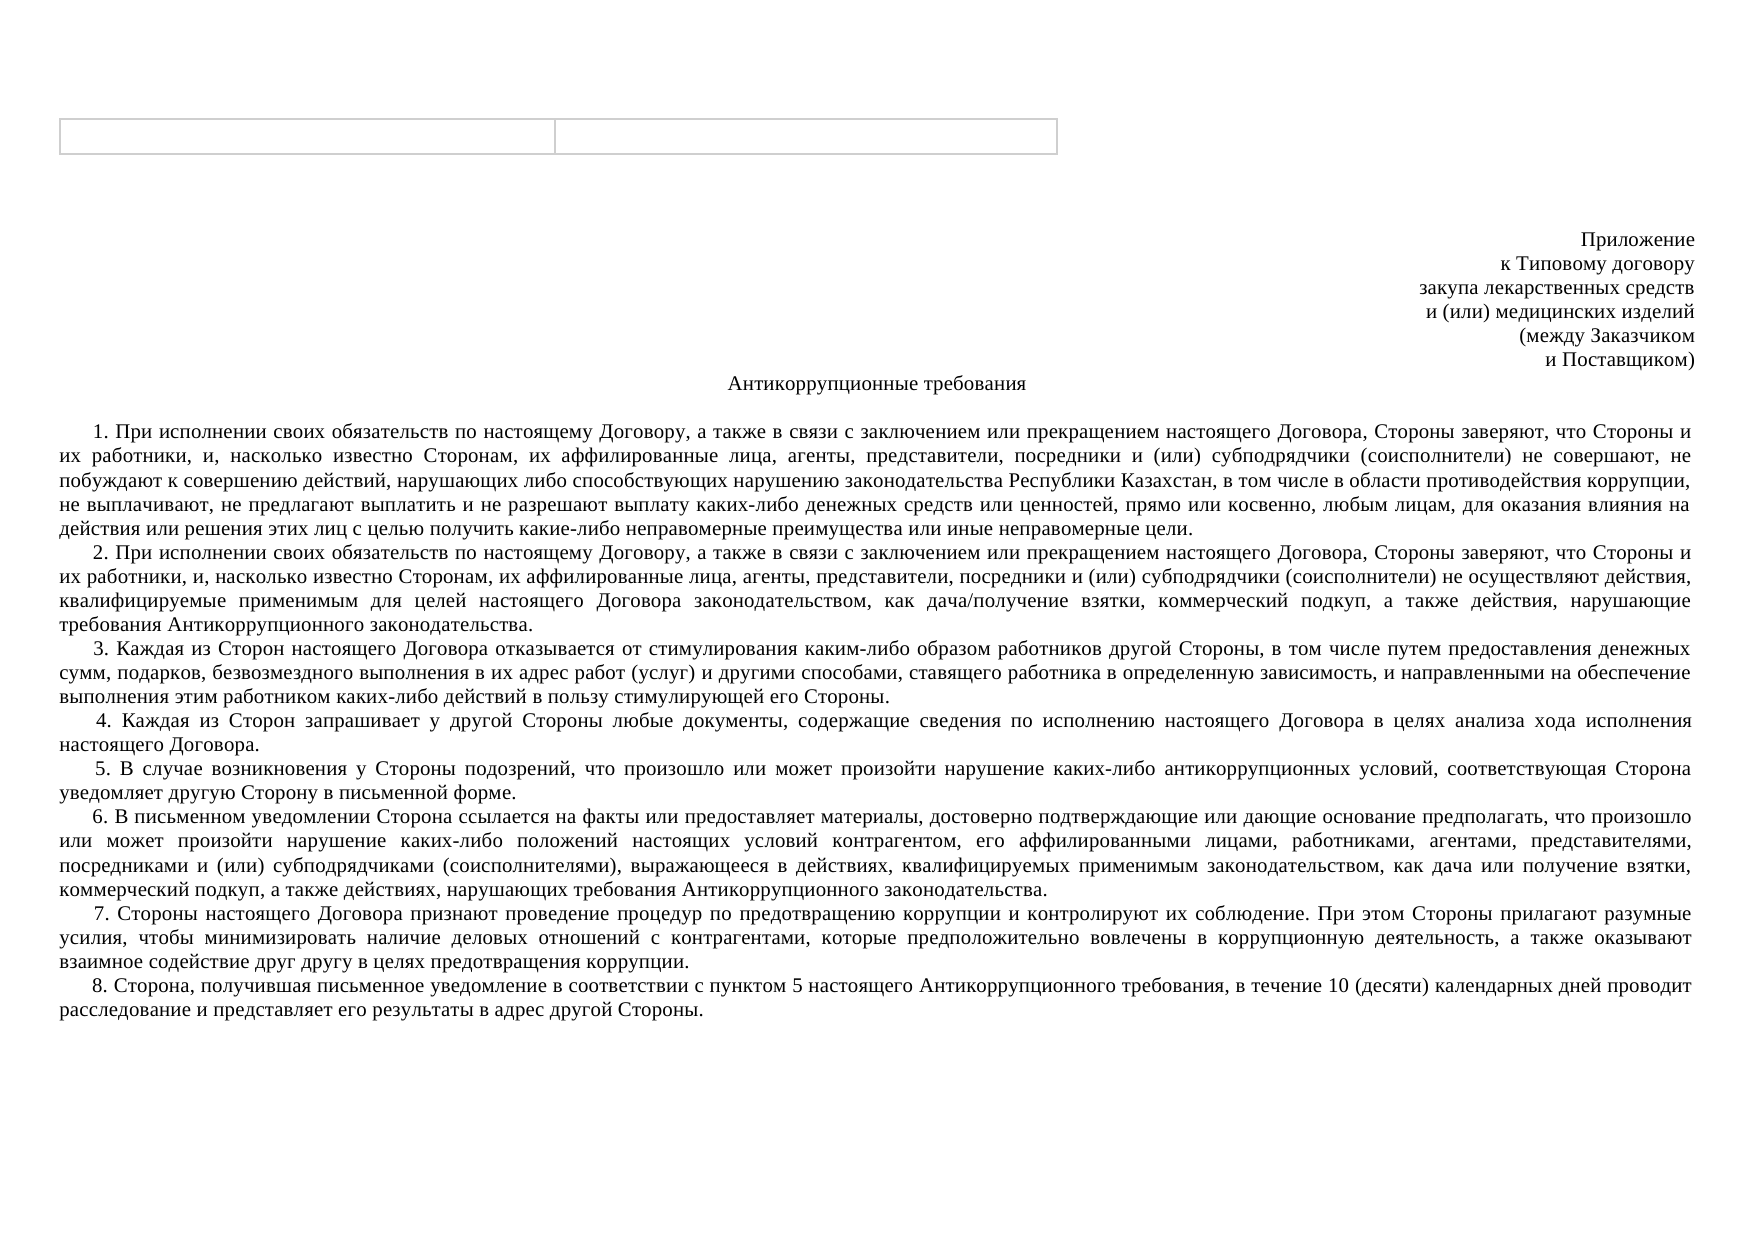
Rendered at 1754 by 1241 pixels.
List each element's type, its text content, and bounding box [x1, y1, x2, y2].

text 8. Сторона, получившая письменное уведомление в соответствии с пунктом 5 настоящего Антикоррупционного требования, в течение 10 (десяти) календарных дней проводит расследование и представляет его результаты в адрес другой Стороны. [59, 973, 1695, 1021]
text Приложение [59, 227, 1695, 251]
text и Поставщиком) [59, 347, 1695, 371]
text 7. Стороны настоящего Договора признают проведение процедур по предотвращению коррупции и контролируют их соблюдение. При этом Стороны прилагают разумные усилия, чтобы минимизировать наличие деловых отношений с контрагентами, которые предположительно вовлечены в коррупционную деятельность, а также оказывают взаимное содействие друг другу в целях предотвращения коррупции. [59, 901, 1695, 973]
text 1. При исполнении своих обязательств по настоящему Договору, а также в связи с заключением или прекращением настоящего Договора, Стороны заверяют, что Стороны и их работники, и, насколько известно Сторонам, их аффилированные лица, агенты, представители, посредники и (или) субподрядчики (соисполнители) не совершают, не побуждают к совершению действий, нарушающих либо способствующих нарушению законодательства Республики Казахстан, в том числе в области противодействия коррупции, не выплачивают, не предлагают выплатить и не разрешают выплату каких-либо денежных средств или ценностей, прямо или косвенно, любым лицам, для оказания влияния на действия или решения этих лиц с целью получить какие-либо неправомерные преимущества или иные неправомерные цели. [59, 419, 1695, 540]
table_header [556, 120, 1056, 153]
text к Типовому договору [59, 251, 1695, 275]
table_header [61, 120, 554, 153]
text 4. Каждая из Сторон запрашивает у другой Стороны любые документы, содержащие сведения по исполнению настоящего Договора в целях анализа хода исполнения настоящего Договора. [59, 708, 1695, 756]
text закупа лекарственных средств [59, 275, 1695, 299]
text 6. В письменном уведомлении Сторона ссылается на факты или предоставляет материалы, достоверно подтверждающие или дающие основание предполагать, что произошло или может произойти нарушение каких-либо положений настоящих условий контрагентом, его аффилированными лицами, работниками, агентами, представителями, посредниками и (или) субподрядчиками (соисполнителями), выражающееся в действиях, квалифицируемых применимым законодательством, как дача или получение взятки, коммерческий подкуп, а также действиях, нарушающих требования Антикоррупционного законодательства. [59, 804, 1695, 901]
text Антикоррупционные требования [59, 371, 1695, 395]
text 5. В случае возникновения у Стороны подозрений, что произошло или может произойти нарушение каких-либо антикоррупционных условий, соответствующая Сторона уведомляет другую Сторону в письменной форме. [59, 756, 1695, 804]
text 3. Каждая из Сторон настоящего Договора отказывается от стимулирования каким-либо образом работников другой Стороны, в том числе путем предоставления денежных сумм, подарков, безвозмездного выполнения в их адрес работ (услуг) и другими способами, ставящего работника в определенную зависимость, и направленными на обеспечение выполнения этим работником каких-либо действий в пользу стимулирующей его Стороны. [59, 636, 1695, 708]
text (между Заказчиком [59, 323, 1695, 347]
text и (или) медицинских изделий [59, 299, 1695, 323]
text 2. При исполнении своих обязательств по настоящему Договору, а также в связи с заключением или прекращением настоящего Договора, Стороны заверяют, что Стороны и их работники, и, насколько известно Сторонам, их аффилированные лица, агенты, представители, посредники и (или) субподрядчики (соисполнители) не осуществляют действия, квалифицируемые применимым для целей настоящего Договора законодательством, как дача/получение взятки, коммерческий подкуп, а также действия, нарушающие требования Антикоррупционного законодательства. [59, 540, 1695, 636]
